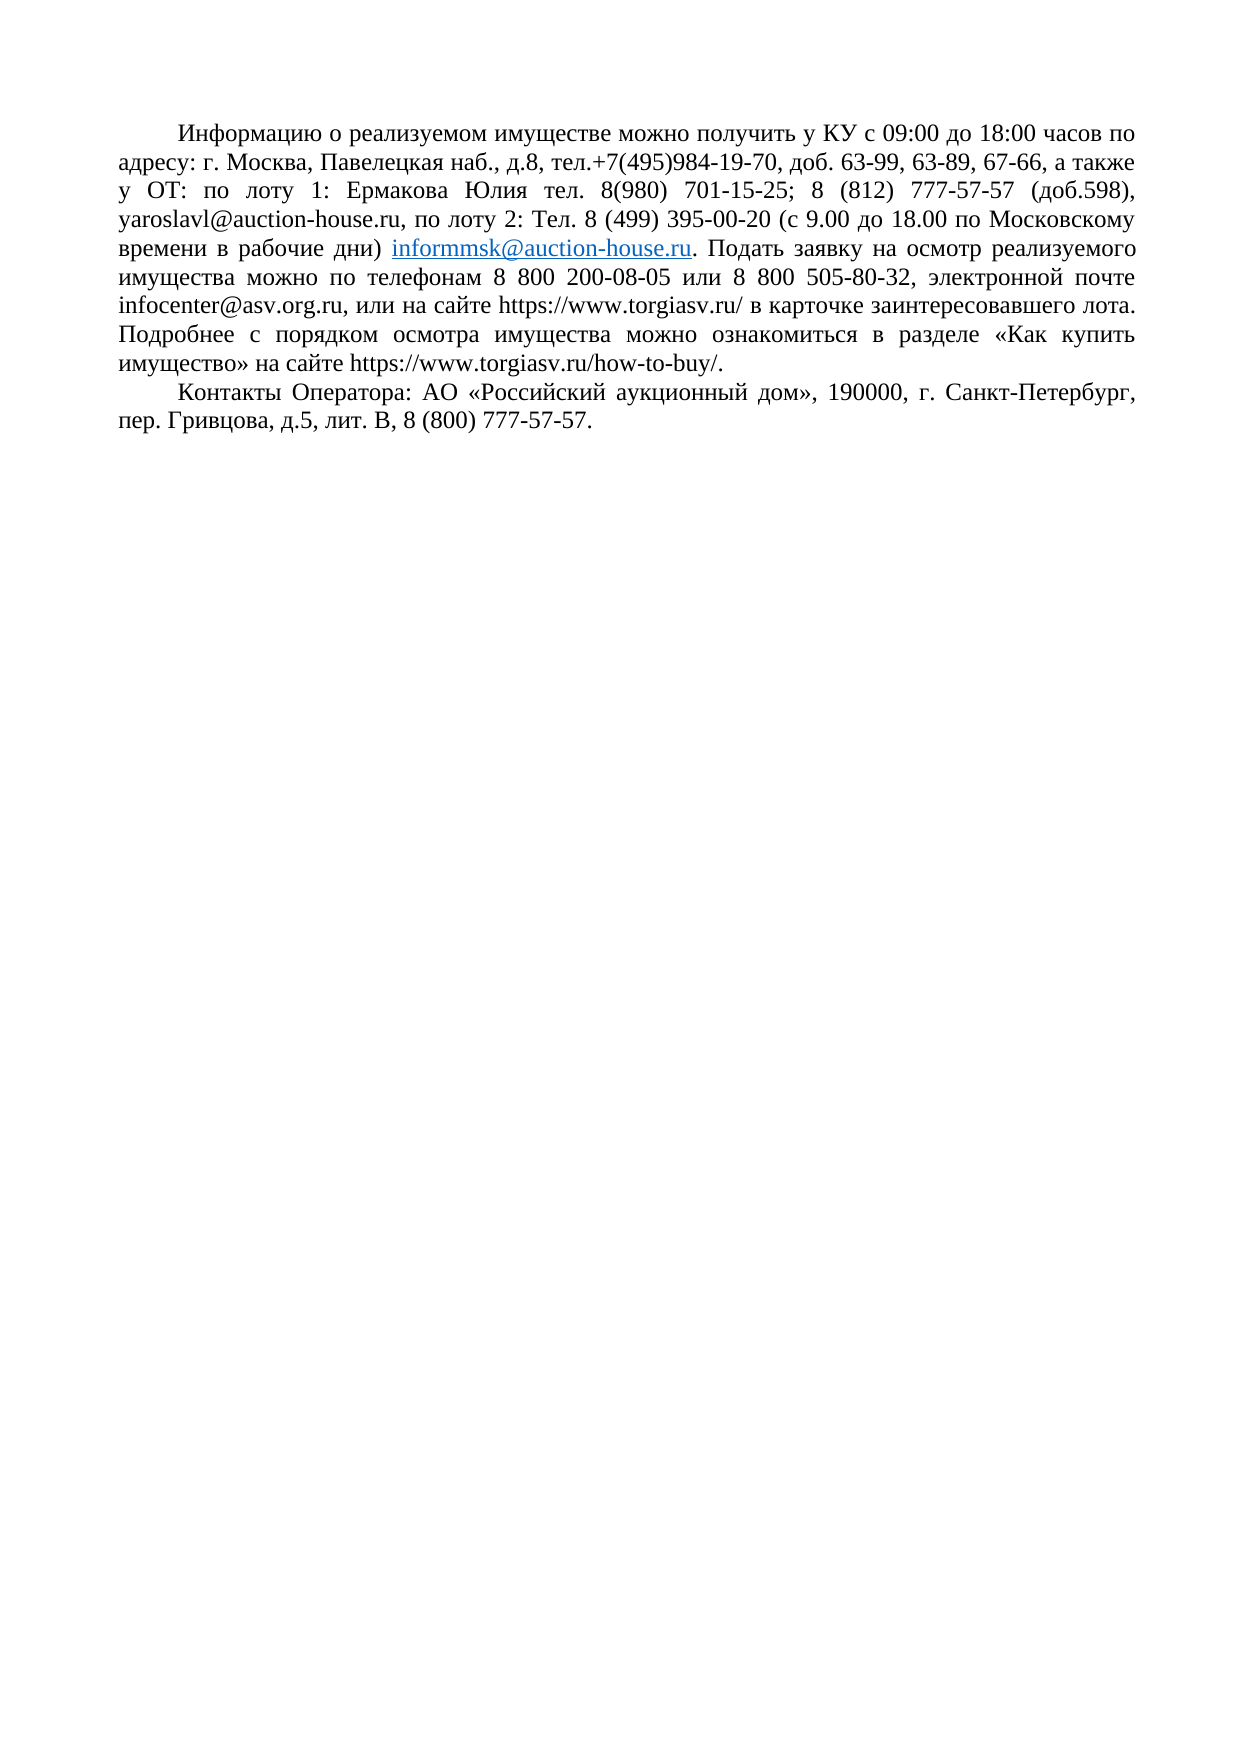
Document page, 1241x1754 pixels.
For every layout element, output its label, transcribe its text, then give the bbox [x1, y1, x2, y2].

text Информацию о реализуемом имуществе можно получить у КУ с 09:00 до 18:00 часов по адресу: г. Москва, Павелецкая наб., д.8, тел.+7(495)984-19-70, доб. 63-99, 63-89, 67-66, а также у ОТ: по лоту 1: Ермакова Юлия тел. 8(980) 701-15-25; 8 (812) 777-57-57 (доб.598), yaroslavl@auction-house.ru, по лоту 2: Тел. 8 (499) 395-00-20 (с 9.00 до 18.00 по Московскому времени в рабочие дни) informmsk@auction-house.ru. Подать заявку на осмотр реализуемого имущества можно по телефонам 8 800 200-08-05 или 8 800 505-80-32, электронной почте infocenter@asv.org.ru, или на сайте https://www.torgiasv.ru/ в карточке заинтересовавшего лота. Подробнее с порядком осмотра имущества можно ознакомиться в разделе «Как купить имущество» на сайте https://www.torgiasv.ru/how-to-buy/. [118, 233, 1137, 377]
text Информацию о реализуемом имуществе можно получить у КУ с 09:00 до 18:00 часов по адресу: г. Москва, Павелецкая наб., д.8, тел.+7(495)984-19-70, доб. 63-99, 63-89, 67-66, а также у ОТ: по лоту 1: Ермакова Юлия тел. 8(980) 701-15-25; 8 (812) 777-57-57 (доб.598), yaroslavl@auction-house.ru, по лоту 2: Тел. 8 (499) 395-00-20 (с 9.00 до 18.00 по Московскому времени в рабочие дни) informmsk@auction-house.ru. Подать заявку на осмотр реализуемого имущества можно по телефонам 8 800 200-08-05 или 8 800 505-80-32, электронной почте infocenter@asv.org.ru, или на сайте https://www.torgiasv.ru/ в карточке заинтересовавшего лота. Подробнее с порядком осмотра имущества можно ознакомиться в разделе «Как купить имущество» на сайте https://www.torgiasv.ru/how-to-buy/. [118, 118, 1137, 176]
text Контакты Оператора: АО «Российский аукционный дом», 190000, г. Санкт-Петербург, пер. Гривцова, д.5, лит. В, 8 (800) 777-57-57. [118, 377, 1137, 434]
